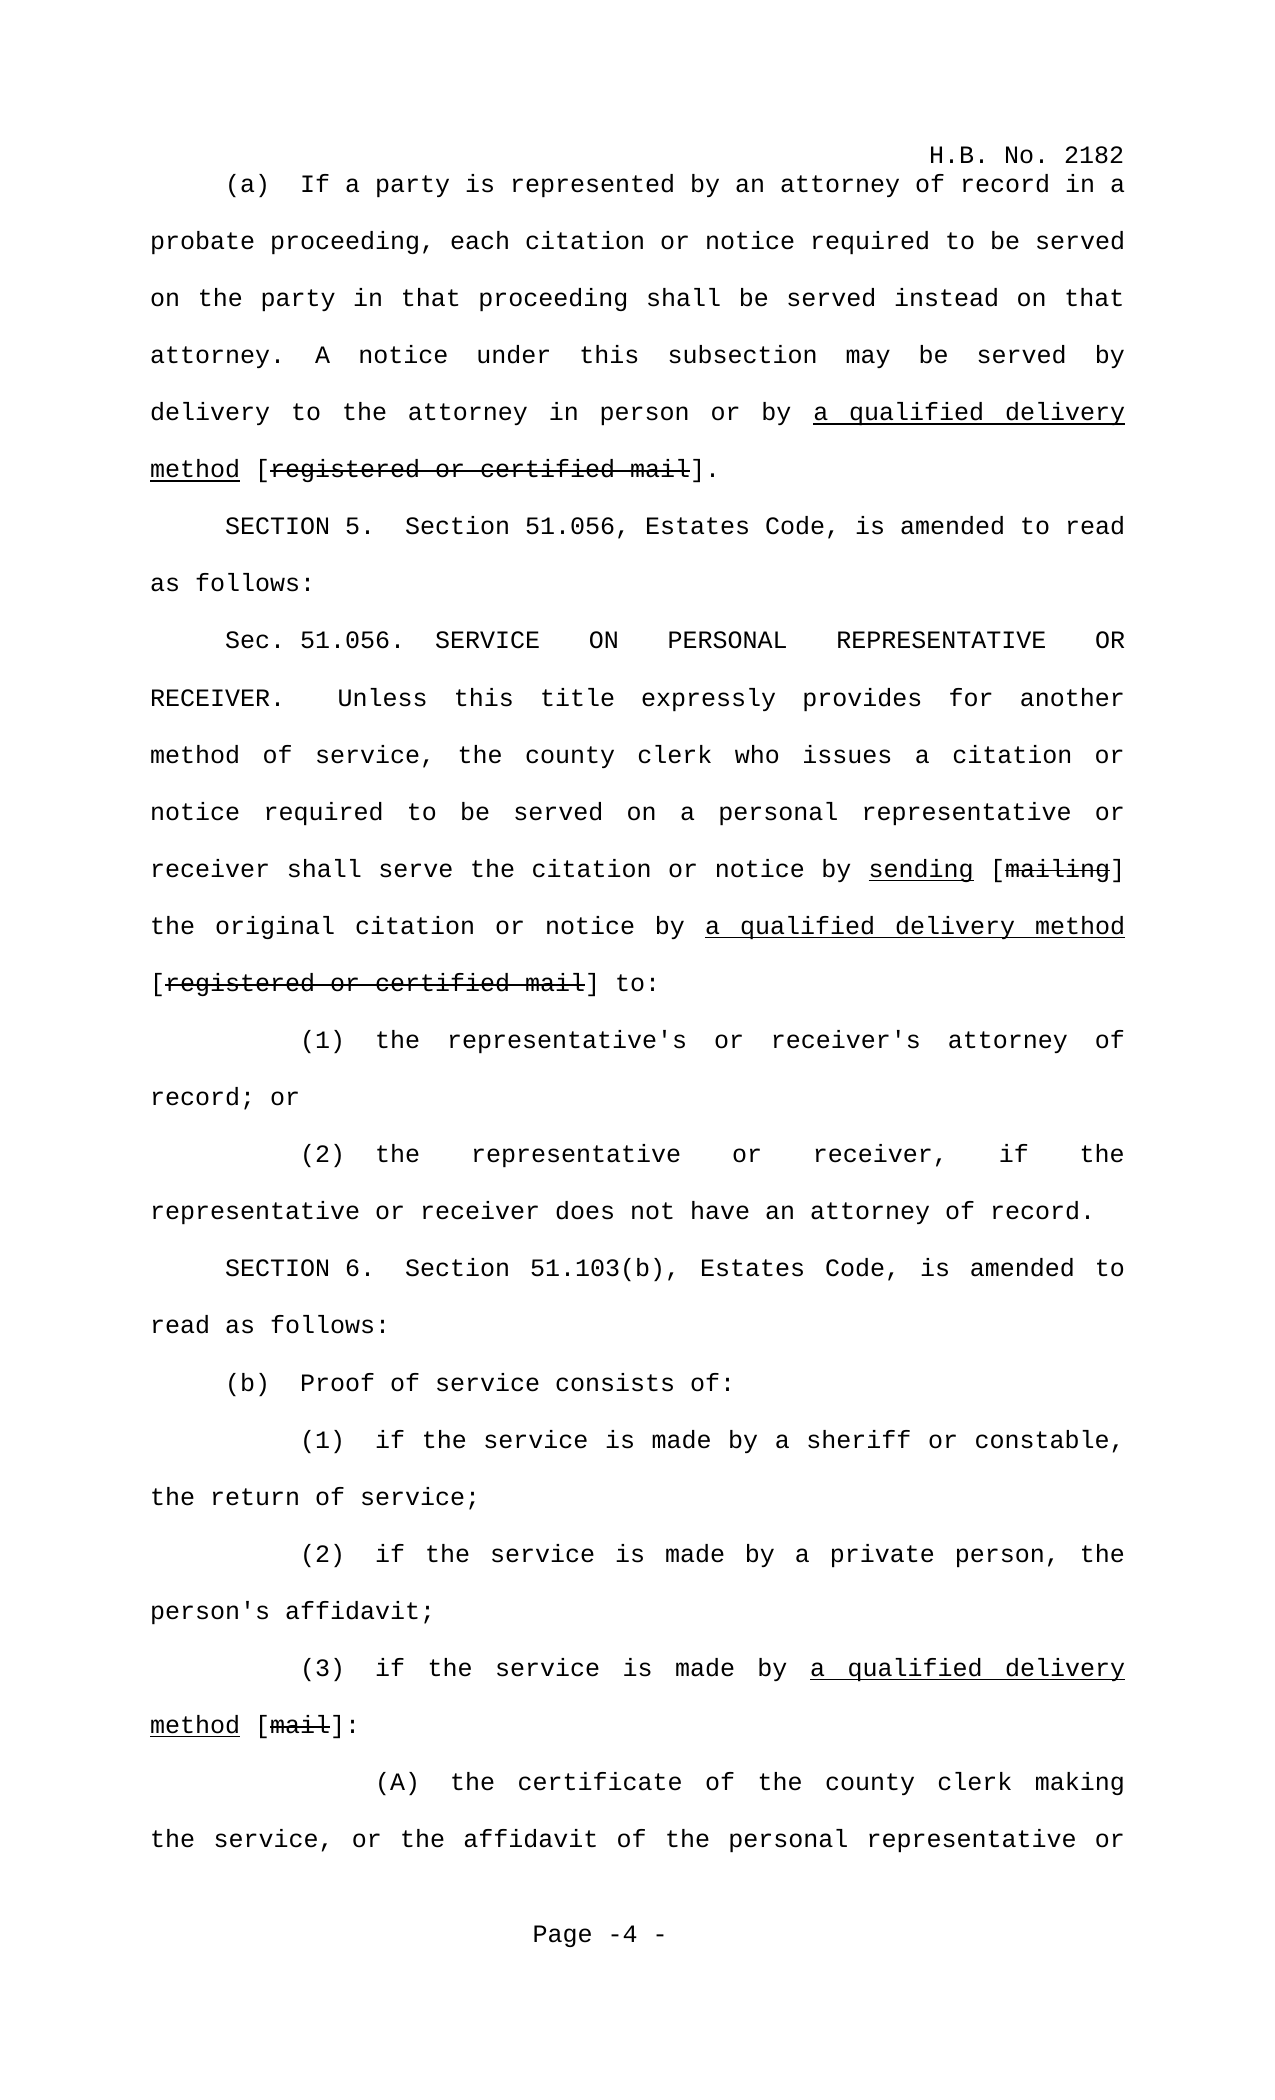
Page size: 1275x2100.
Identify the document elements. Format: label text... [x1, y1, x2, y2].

text (3) if the service is made by a qualified delivery method [mail]: [150, 1655, 1125, 1741]
text Sec. 51.056. SERVICE ON PERSONAL REPRESENTATIVE OR RECEIVER. Unless this title expressly provides for another method of service, the county clerk who issues a citation or notice required to be served on a personal representative or receiver shall serve the citation or notice by sending [mailing] the original citation or notice by a qualified delivery method [registered or certified mail] to: [150, 628, 1125, 999]
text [150, 1769, 1125, 1855]
text (b) Proof of service consists of: [150, 1370, 1125, 1398]
text (a) If a party is represented by an attorney of record in a probate proceeding, each citation or notice required to be served on the party in that proceeding shall be served instead on that attorney. A notice under this subsection may be served by delivery to the attorney in person or by a qualified delivery method [registered or certified mail]. [150, 171, 1125, 485]
text SECTION 5. Section 51.056, Estates Code, is amended to read as follows: [150, 514, 1125, 599]
text (2) if the service is made by a private person, the person's affidavit; [150, 1541, 1125, 1627]
text SECTION 6. Section 51.103(b), Estates Code, is amended to read as follows: [150, 1256, 1125, 1341]
text (2) the representative or receiver, if the representative or receiver does not have an attorney of record. [150, 1142, 1125, 1227]
text (1) if the service is made by a sheriff or constable, the return of service; [150, 1427, 1125, 1513]
text (1) the representative's or receiver's attorney of record; or [150, 1027, 1125, 1113]
